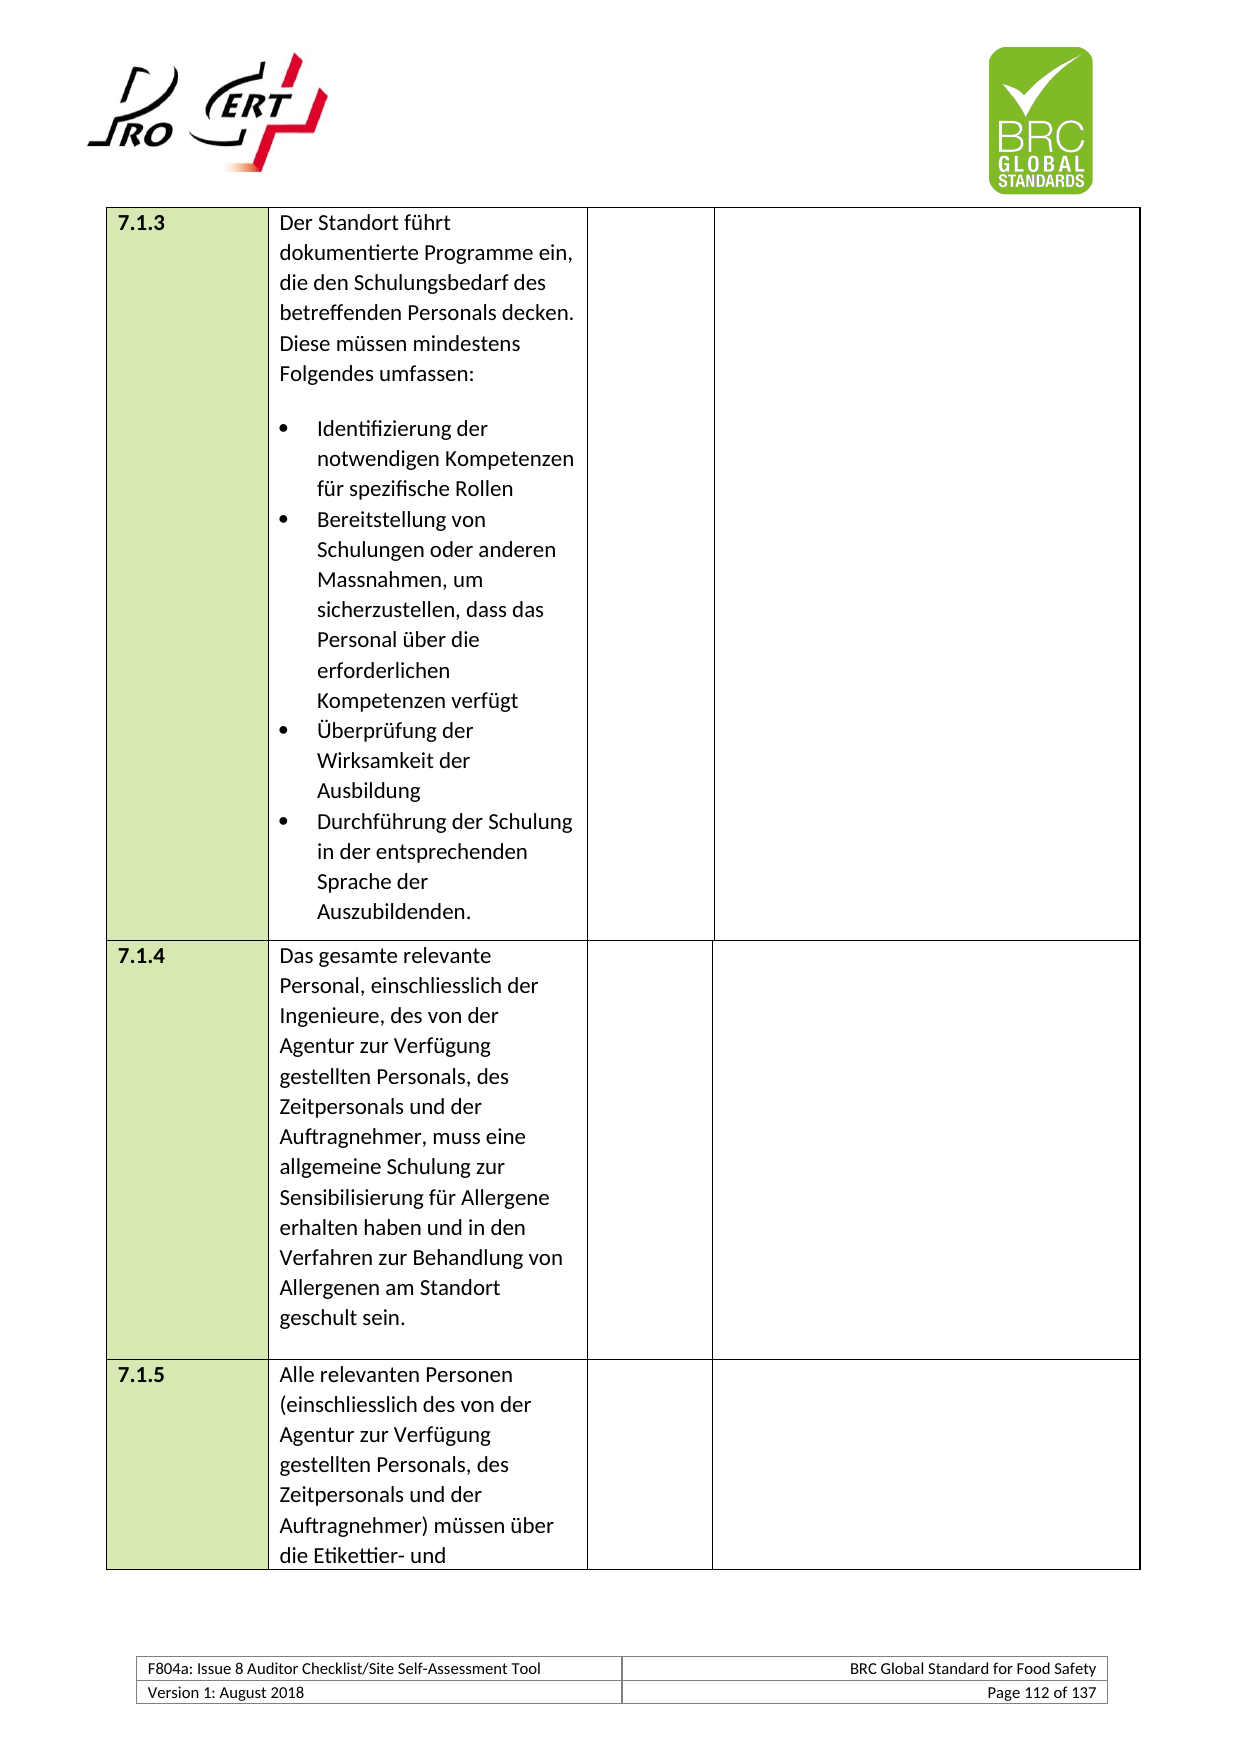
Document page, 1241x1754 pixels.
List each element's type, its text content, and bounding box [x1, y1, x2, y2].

table_cell [713, 1360, 1139, 1569]
table_cell [588, 1360, 712, 1569]
table_cell [588, 208, 714, 940]
table_cell [588, 941, 712, 1359]
table_cell 7.1.5 [107, 1360, 268, 1569]
table_cell 7.1.3 [107, 208, 268, 940]
picture [82, 46, 332, 175]
table_cell 7.1.4 [107, 941, 268, 1359]
picture [989, 47, 1093, 195]
table_cell Das gesamte relevante Personal, einschliesslich der Ingenieure, des von der Agentur zur Verfügung gestellten Personals, des Zeitpersonals und der Auftragnehmer, muss eine allgemeine Schulung zur Sensibilisierung für Allergene erhalten haben und in den Verfahren zur Behandlung von Allergenen am Standort geschult sein. [269, 941, 587, 1359]
table_cell [713, 941, 1139, 1359]
table_cell Der Standort führt dokumentierte Programme ein, die den Schulungsbedarf des betreffenden Personals decken. Diese müssen mindestens Folgendes umfassen: Identifizierung der notwendigen Kompetenzen für spezifische Rollen Bereitstellung von Schulungen oder anderen Massnahmen, um sicherzustellen, dass das Personal über die erforderlichen Kompetenzen verfügt Überprüfung der Wirksamkeit der Ausbildung Durchführung der Schulung in der entsprechenden Sprache der Auszubildenden. [269, 208, 587, 940]
table_cell [715, 208, 1139, 940]
